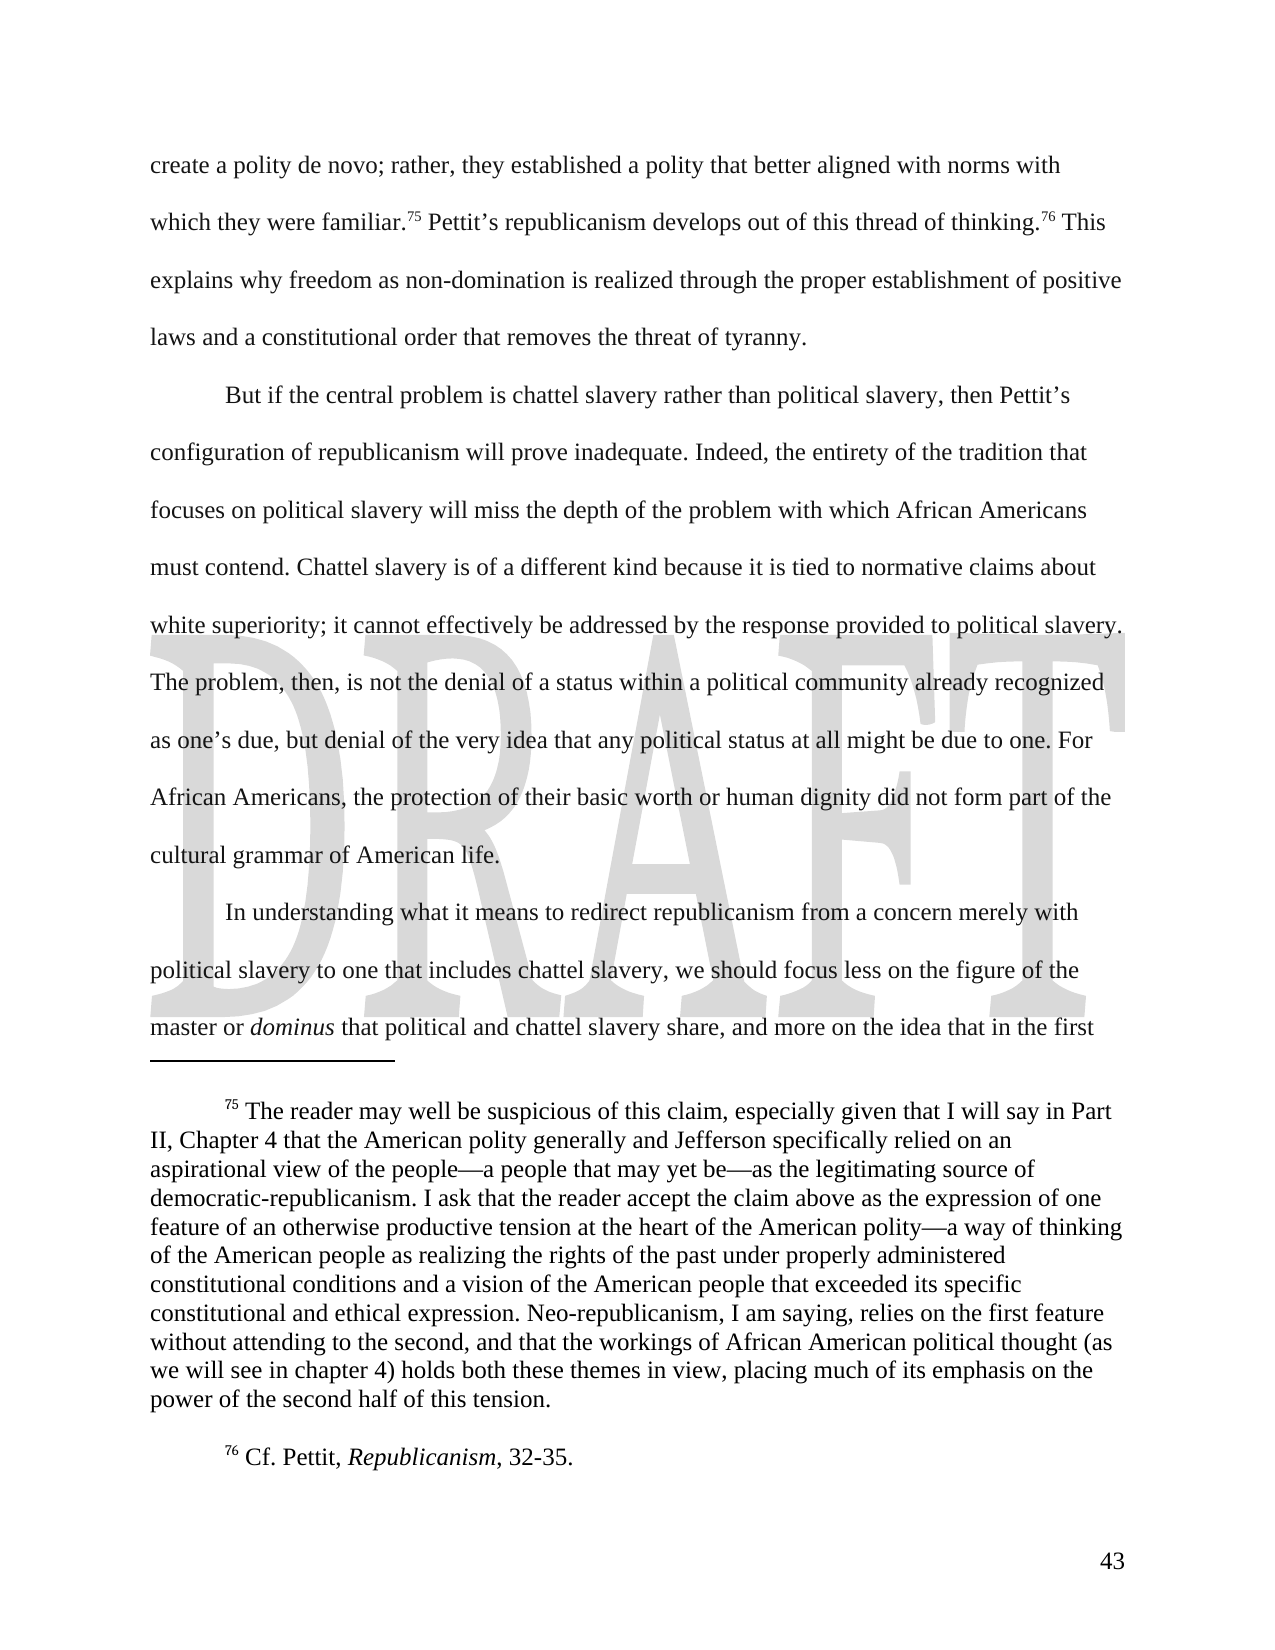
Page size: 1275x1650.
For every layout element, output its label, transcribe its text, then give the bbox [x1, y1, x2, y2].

text In understanding what it means to redirect republicanism from a concern merely with political slavery to one that includes chattel slavery, we should focus less on the figure of the master or dominus that political and chattel slavery share, and more on the idea that in the first case (political slavery) one’s status as a slave is a violation of recognized standing and in the second case (chattel slavery) one’s status as a slave is perceived to be natural. One cannot reclaim a status in a community that one never had, prompting Delany to describe the American polity as alien to blacks as they are alien to it. It is this second configuration that extends well beyond the figure of the master to the domain of culture itself. This is what Douglass has in mind in his 1848 address when he says of nominally free blacks: “In Northern States, we are not slaves to individuals, not personal slaves, yet in many respects we are the slaves of the community.” [150, 897, 1125, 1041]
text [150, 150, 1125, 351]
text But if the central problem is chattel slavery rather than political slavery, then Pettit’s configuration of republicanism will prove inadequate. Indeed, the entirety of the tradition that focuses on political slavery will miss the depth of the problem with which African Americans must contend. Chattel slavery is of a different kind because it is tied to normative claims about white superiority; it cannot effectively be addressed by the response provided to political slavery. The problem, then, is not the denial of a status within a political community already recognized as one’s due, but denial of the very idea that any political status at all might be due to one. For African Americans, the protection of their basic worth or human dignity did not form part of the cultural grammar of American life. [150, 380, 1125, 869]
